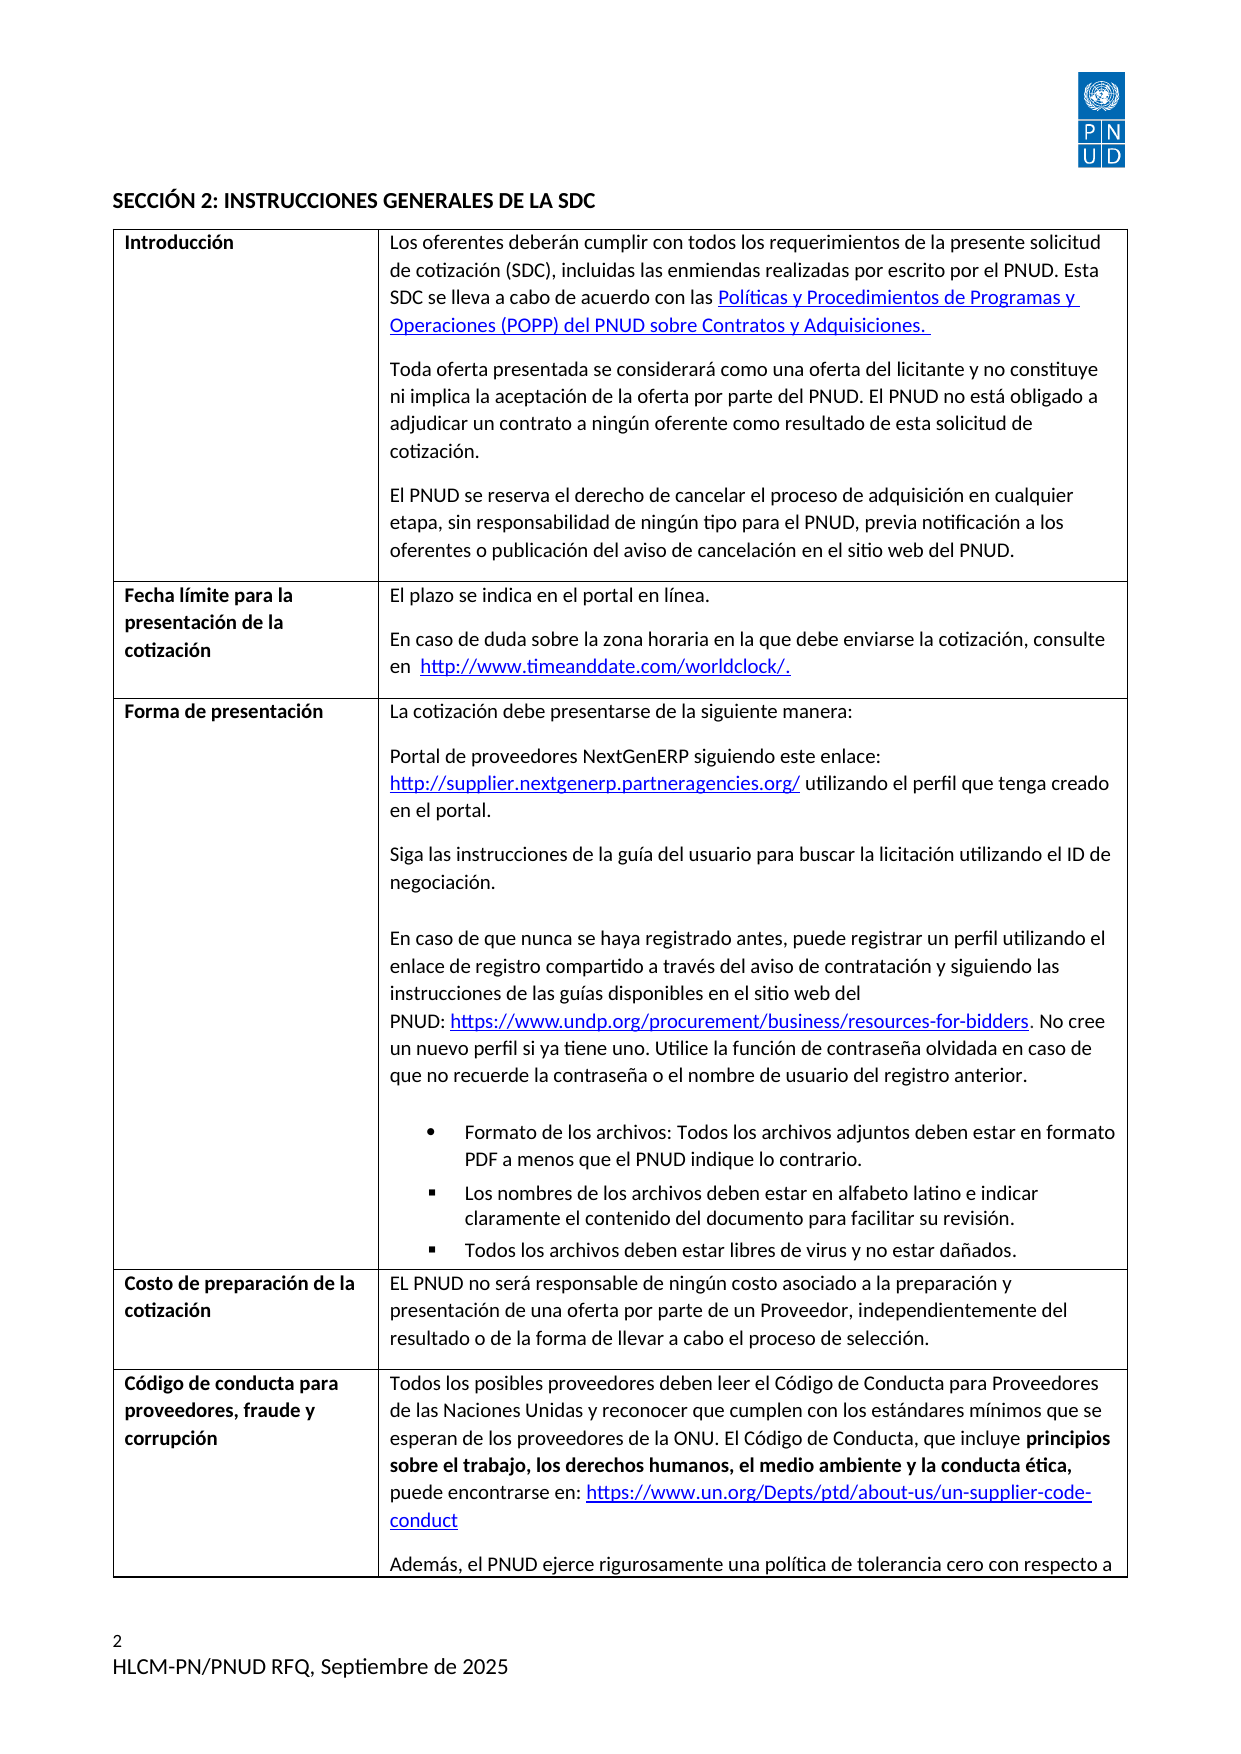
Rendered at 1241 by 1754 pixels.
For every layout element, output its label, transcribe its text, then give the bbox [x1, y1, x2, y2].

table_cell Fecha límite para la presentación de la cotización [114, 582, 378, 698]
table_cell Costo de preparación de la cotización [114, 1270, 378, 1369]
table_cell Forma de presentación [114, 699, 378, 1269]
picture [1072, 72, 1132, 171]
text SECCIÓN 2: INSTRUCCIONES GENERALES DE LA SDC [112, 186, 1128, 214]
table_header Introducción [114, 230, 378, 581]
table_cell no será responsable de ningún costo asociado a la preparación y presentación de una oferta por parte de un Proveedor, independientemente del resultado o de la forma de llevar a cabo el proceso de selección. [379, 1270, 1127, 1369]
table_cell El plazo se indica en el portal en línea. En caso de duda sobre la zona horaria en la que debe enviarse la cotización, consulte en http://www.timeanddate.com/worldclock/. [379, 582, 1127, 698]
table_header Los oferentes deberán cumplir con todos los requerimientos de la presente solicitud de cotización (SDC), incluidas las enmiendas realizadas por escrito por el PNUD. Esta SDC se lleva a cabo de acuerdo con las Políticas y Procedimientos de Programas y Operaciones (POPP) del PNUD sobre Contratos y Adquisiciones. Toda oferta presentada se considerará como una oferta del licitante y no constituye ni implica la aceptación de la oferta por parte del PNUD. El PNUD no está obligado a adjudicar un contrato a ningún oferente como resultado de esta solicitud de cotización. El PNUD se reserva el derecho de cancelar el proceso de adquisición en cualquier etapa, sin responsabilidad de ningún tipo para el PNUD, previa notificación a los oferentes o publicación del aviso de cancelación en el sitio web del PNUD. [379, 230, 1127, 581]
table_cell Código de conducta para proveedores, fraude y corrupción [114, 1370, 378, 1576]
table_cell La cotización debe presentarse de la siguiente manera: Portal de proveedores NextGenERP siguiendo este enlace: http://supplier.nextgenerp.partneragencies.org/ utilizando el perfil que tenga creado en el portal. Siga las instrucciones de la guía del usuario para buscar la licitación utilizando el ID de negociación. En caso de que nunca se haya registrado antes, puede registrar un perfil utilizando el enlace de registro compartido a través del aviso de contratación y siguiendo las instrucciones de las guías disponibles en el sitio web del PNUD: https://www.undp.org/procurement/business/resources-for-bidders. No cree un nuevo perfil si ya tiene uno. Utilice la función de contraseña olvidada en caso de que no recuerde la contraseña o el nombre de usuario del registro anterior. Formato de los archivos: Todos los archivos adjuntos deben estar en formato PDF a menos que el PNUD indique lo contrario. Los nombres de los archivos deben estar en alfabeto latino e indicar claramente el contenido del documento para facilitar su revisión. Todos los archivos deben estar libres de virus y no estar dañados. [379, 699, 1127, 1269]
